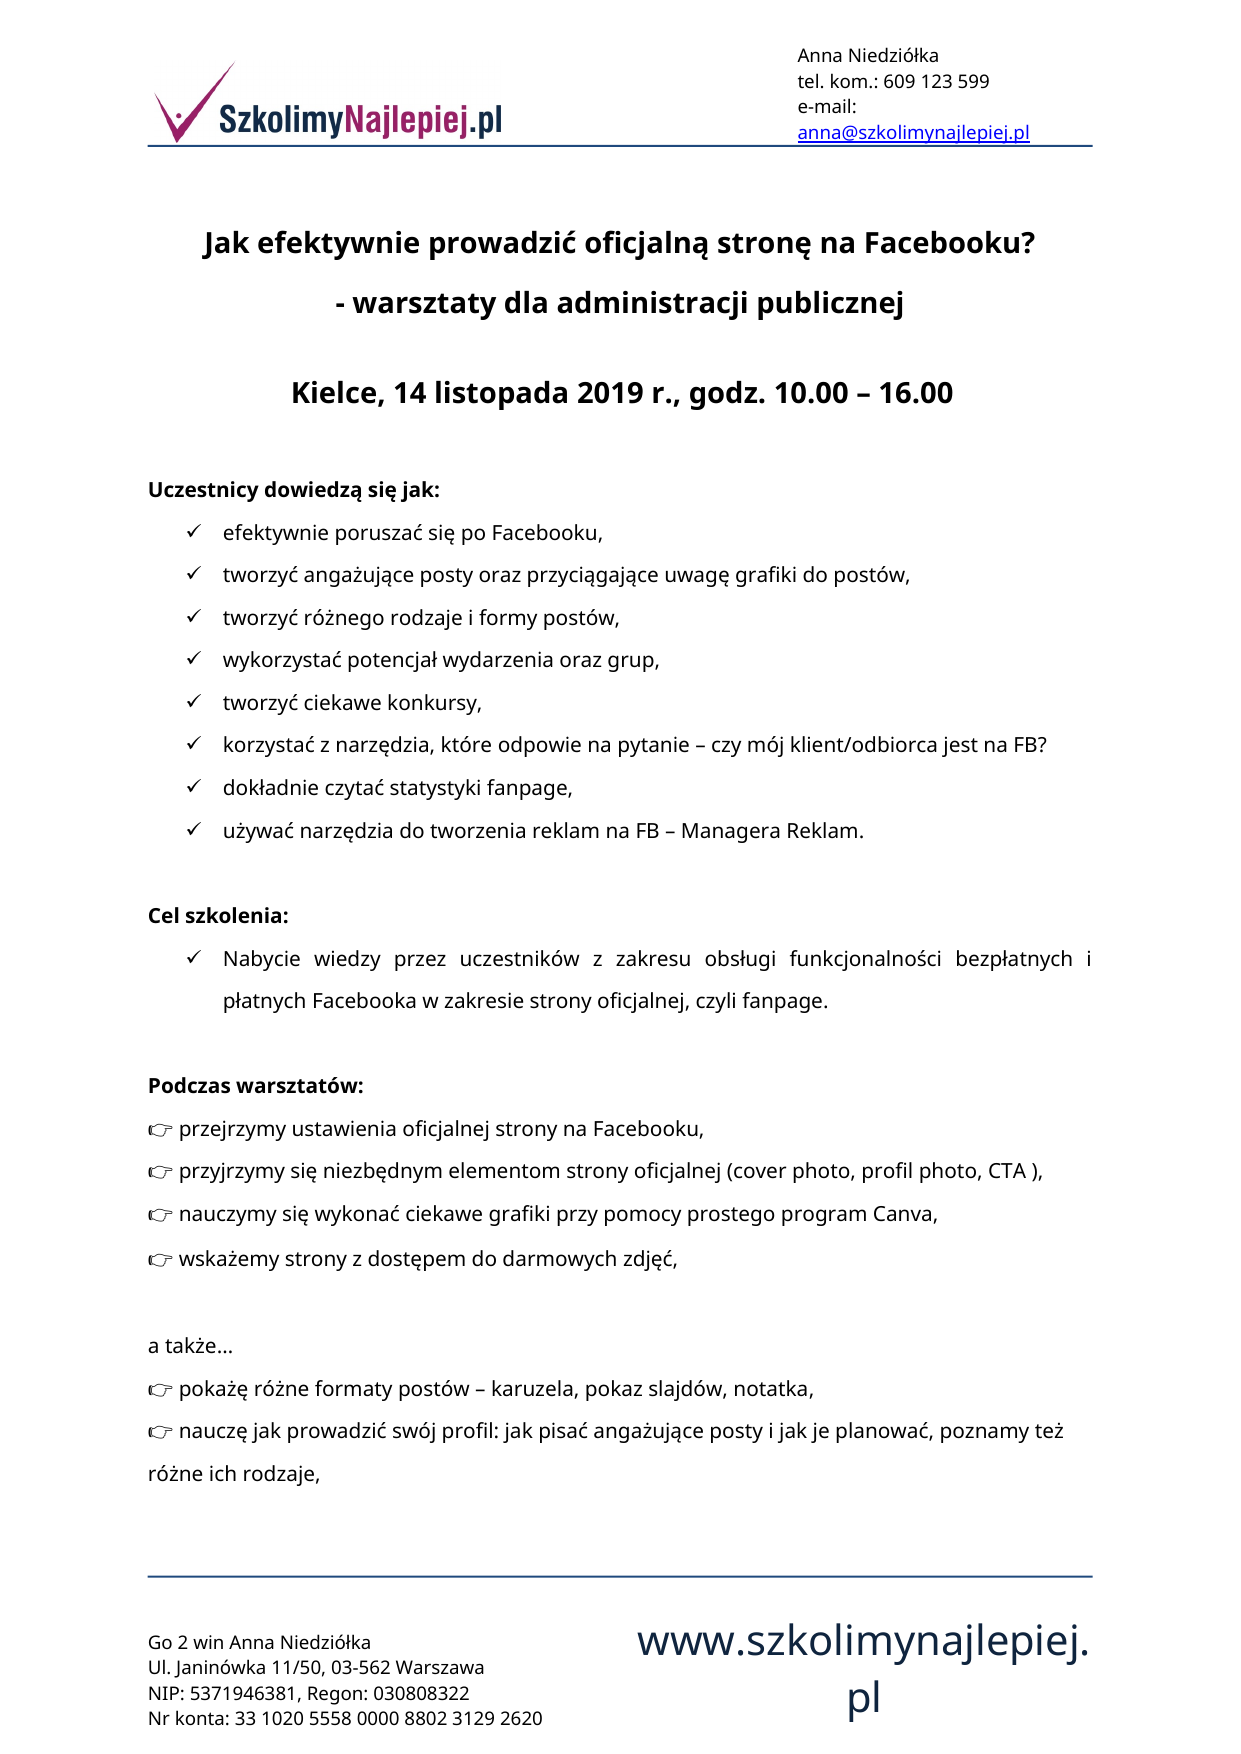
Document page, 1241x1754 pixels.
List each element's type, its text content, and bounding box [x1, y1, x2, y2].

text - warsztaty dla administracji publicznej [148, 283, 1093, 322]
text Kielce, 14 listopada 2019 r., godz. 10.00 – 16.00 [148, 372, 1097, 412]
list Nabycie wiedzy przez uczestników z zakresu obsługi funkcjonalności bezpłatnych i płatnych Facebooka w zakresie strony oficjalnej, czyli fanpage. [185, 944, 1093, 1015]
text a także… 👉 pokażę różne formaty postów – karuzela, pokaz slajdów, notatka, [148, 1331, 1093, 1402]
list korzystać z narzędzia, które odpowie na pytanie – czy mój klient/odbiorca jest na FB? [185, 731, 1093, 759]
list tworzyć angażujące posty oraz przyciągające uwagę grafiki do postów, [185, 560, 1093, 589]
list tworzyć różnego rodzaje i formy postów, [185, 603, 1093, 631]
text Uczestnicy dowiedzą się jak: [148, 475, 1093, 503]
text Podczas warsztatów: [148, 1071, 1093, 1100]
text 👉 przejrzymy ustawienia oficjalnej strony na Facebooku, 👉 przyjrzymy się niezbędnym elementom strony oficjalnej (cover photo, profil photo, CTA ), 👉 nauczymy się wykonać ciekawe grafiki przy pomocy prostego program Canva, 👉 wskażemy strony z dostępem do darmowych zdjęć, [148, 1114, 1093, 1273]
text Cel szkolenia: [148, 901, 1093, 929]
list używać narzędzia do tworzenia reklam na FB – Managera Reklam. [185, 816, 1093, 844]
picture [154, 60, 501, 143]
list efektywnie poruszać się po Facebooku, [185, 518, 1093, 546]
text 👉 nauczę jak prowadzić swój profil: jak pisać angażujące posty i jak je planować, poznamy też różne ich rodzaje, [148, 1417, 1093, 1488]
list tworzyć ciekawe konkursy, [185, 688, 1093, 716]
text Jak efektywnie prowadzić oficjalną stronę na Facebooku? [148, 222, 1093, 262]
list wykorzystać potencjał wydarzenia oraz grup, [185, 645, 1093, 674]
list dokładnie czytać statystyki fanpage, [185, 773, 1093, 802]
